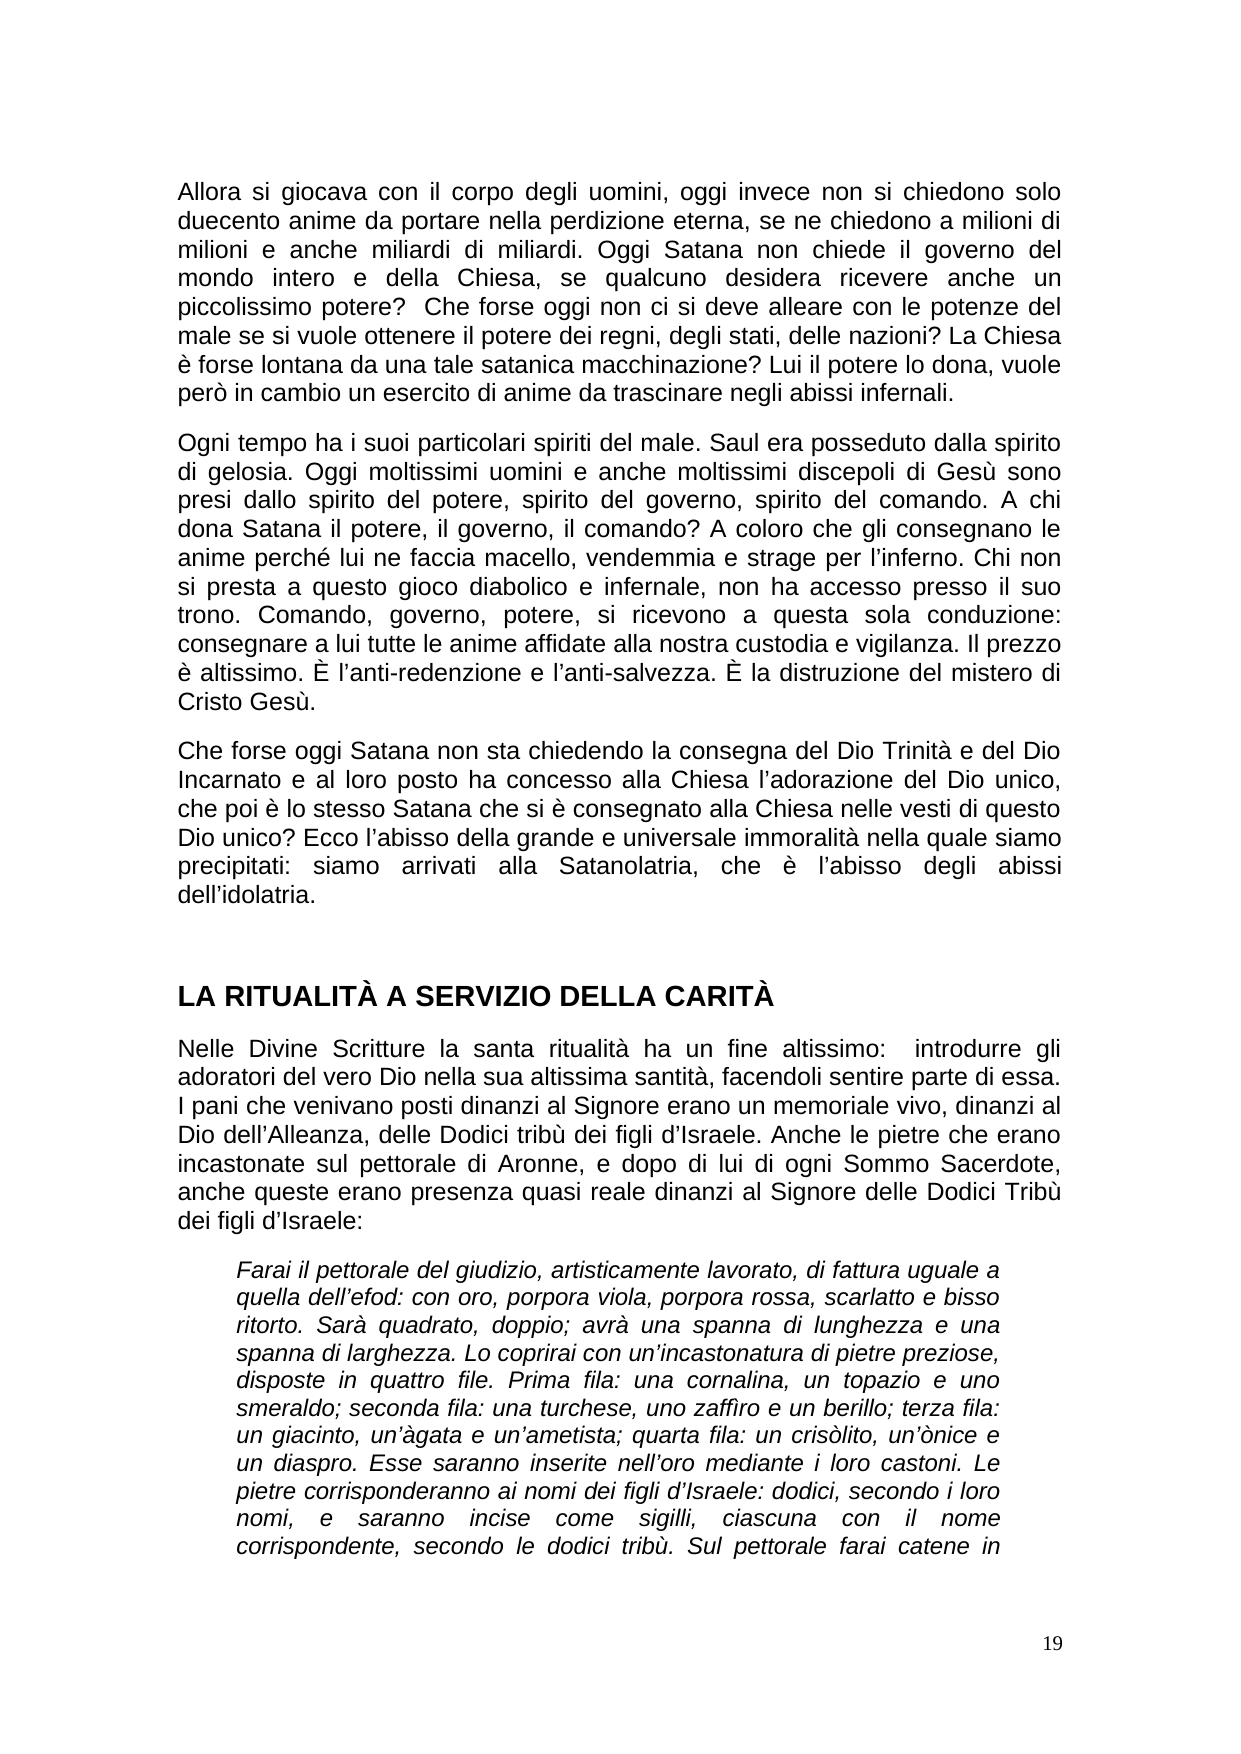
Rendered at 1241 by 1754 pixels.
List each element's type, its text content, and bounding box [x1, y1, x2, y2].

subtitle LA RITUALITÀ A SERVIZIO DELLA CARITÀ [177, 979, 1063, 1013]
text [236, 1256, 1004, 1559]
text Che forse oggi Satana non sta chiedendo la consegna del Dio Trinità e del Dio Incarnato e al loro posto ha concesso alla Chiesa l’adorazione del Dio unico, che poi è lo stesso Satana che si è consegnato alla Chiesa nelle vesti di questo Dio unico? Ecco l’abisso della grande e universale immoralità nella quale siamo precipitati: siamo arrivati alla Satanolatria, che è l’abisso degli abissi dell’idolatria. [177, 736, 1063, 909]
text Ogni tempo ha i suoi particolari spiriti del male. Saul era posseduto dalla spirito di gelosia. Oggi moltissimi uomini e anche moltissimi discepoli di Gesù sono presi dallo spirito del potere, spirito del governo, spirito del comando. A chi dona Satana il potere, il governo, il comando? A coloro che gli consegnano le anime perché lui ne faccia macello, vendemmia e strage per l’inferno. Chi non si presta a questo gioco diabolico e infernale, non ha accesso presso il suo trono. Comando, governo, potere, si ricevono a questa sola conduzione: consegnare a lui tutte le anime affidate alla nostra custodia e vigilanza. Il prezzo è altissimo. È l’anti-redenzione e l’anti-salvezza. È la distruzione del mistero di Cristo Gesù. [177, 428, 1063, 716]
text Nelle Divine Scritture la santa ritualità ha un fine altissimo: introdurre gli adoratori del vero Dio nella sua altissima santità, facendoli sentire parte di essa. I pani che venivano posti dinanzi al Signore erano un memoriale vivo, dinanzi al Dio dell’Alleanza, delle Dodici tribù dei figli d’Israele. Anche le pietre che erano incastonate sul pettorale di Aronne, e dopo di lui di ogni Sommo Sacerdote, anche queste erano presenza quasi reale dinanzi al Signore delle Dodici Tribù dei figli d’Israele: [177, 1034, 1063, 1235]
text Allora si giocava con il corpo degli uomini, oggi invece non si chiedono solo duecento anime da portare nella perdizione eterna, se ne chiedono a milioni di milioni e anche miliardi di miliardi. Oggi Satana non chiede il governo del mondo intero e della Chiesa, se qualcuno desidera ricevere anche un piccolissimo potere? Che forse oggi non ci si deve alleare con le potenze del male se si vuole ottenere il potere dei regni, degli stati, delle nazioni? La Chiesa è forse lontana da una tale satanica macchinazione? Lui il potere lo dona, vuole però in cambio un esercito di anime da trascinare negli abissi infernali. [177, 177, 1063, 407]
